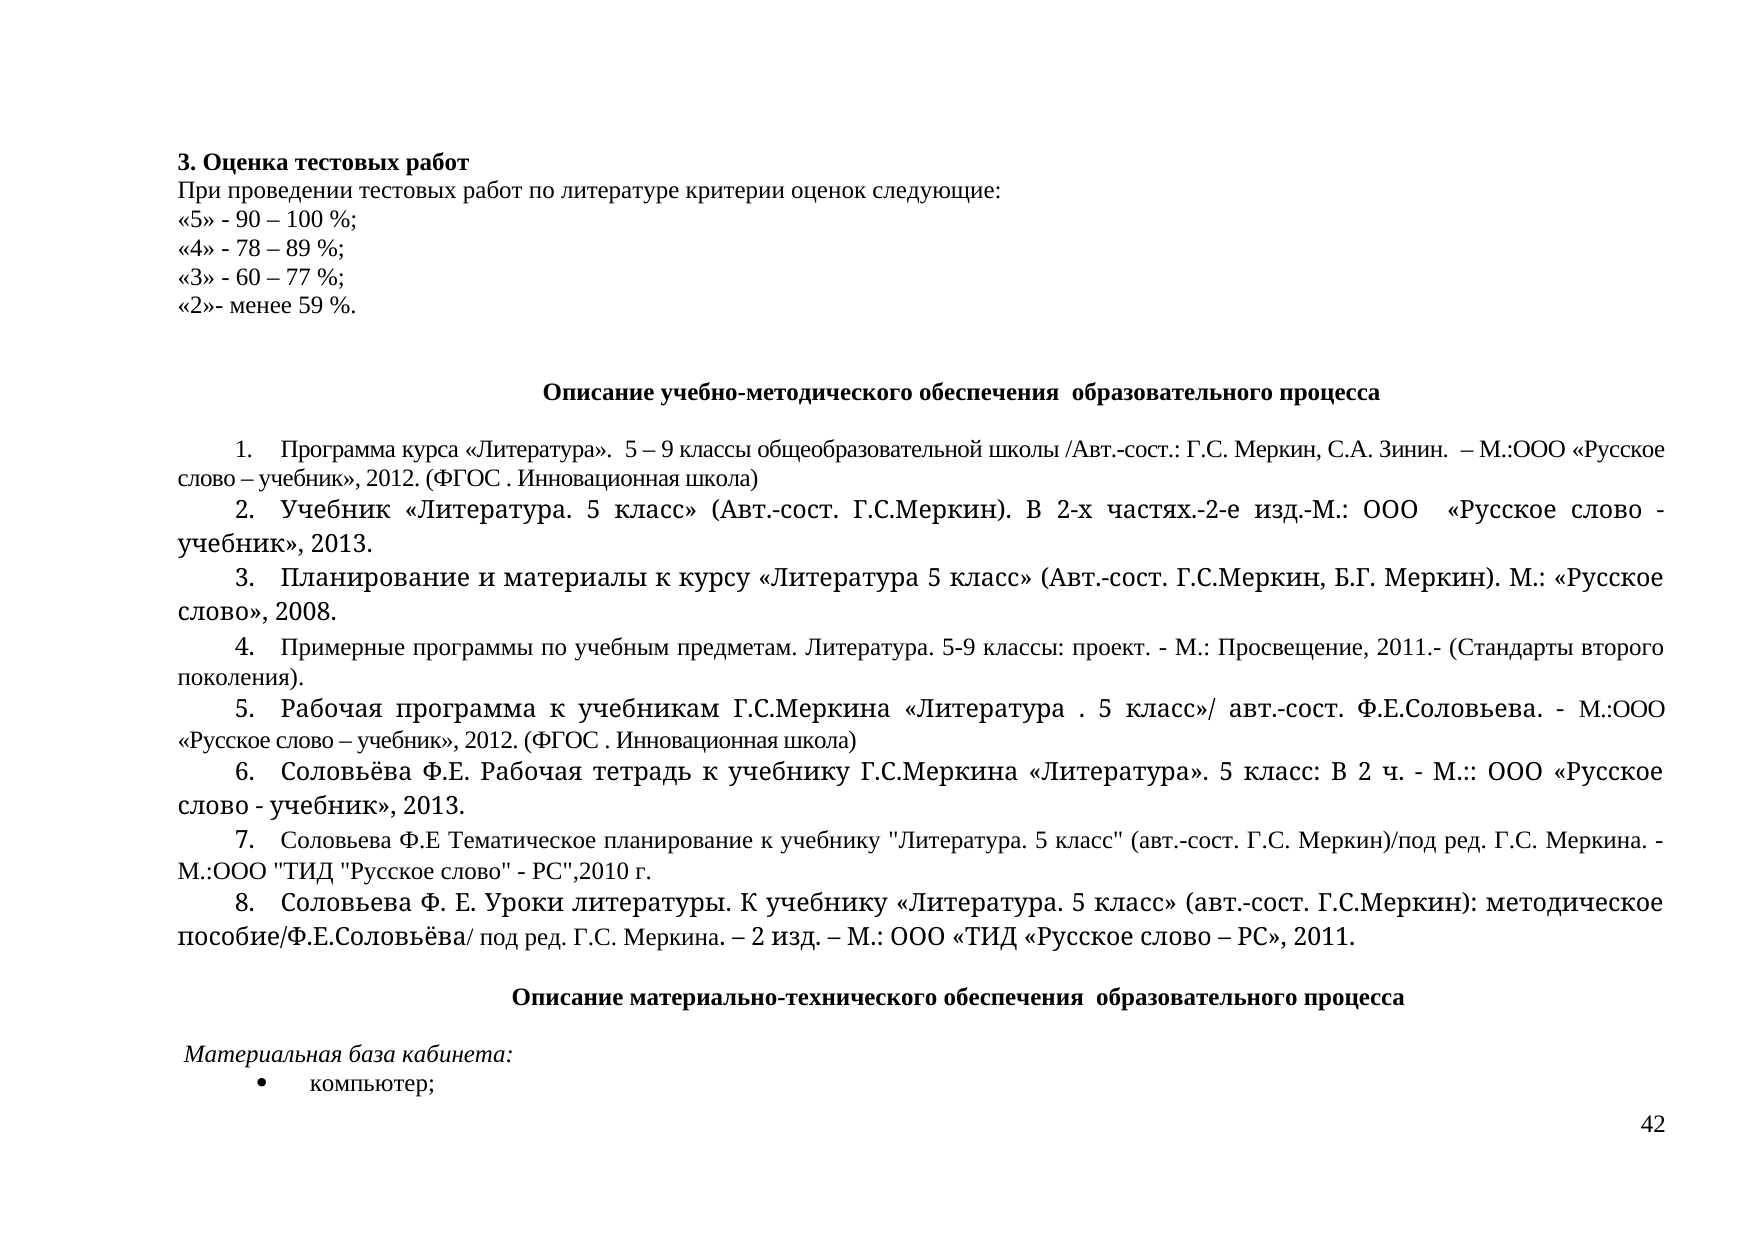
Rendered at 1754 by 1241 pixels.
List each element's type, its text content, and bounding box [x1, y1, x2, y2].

text Описание материально-технического обеспечения образовательного процесса [177, 982, 1665, 1010]
text 3. Оценка тестовых работ При проведении тестовых работ по литературе критерии оценок следующие: «5» - 90 – 100 %; «4» - 78 – 89 %; «3» - 60 – 77 %; «2»- менее 59 %. [177, 147, 1665, 319]
list Соловьёва Ф.Е. Рабочая тетрадь к учебнику Г.С.Меркина «Литература». 5 класс: В 2 ч. - М.:: ООО «Русское слово - учебник», 2013. [177, 754, 1665, 822]
list Программа курса «Литература». 5 – 9 классы общеобразовательной школы /Авт.-сост.: Г.С. Меркин, С.А. Зинин. – М.:ООО «Русское слово – учебник», 2012. (ФГОС . Инновационная школа) [177, 434, 1665, 492]
list Соловьева Ф.Е Тематическое планирование к учебнику "Литература. 5 класс" (авт.-сост. Г.С. Меркин)/под ред. Г.С. Меркина. - М.:ООО "ТИД "Русское слово" - РС",2010 г. [177, 822, 1665, 885]
list Соловьева Ф. Е. Уроки литературы. К учебнику «Литература. 5 класс» (авт.-сост. Г.С.Меркин): методическое пособие/Ф.Е.Соловьёва/ под ред. Г.С. Меркина. – 2 изд. – М.: ООО «ТИД «Русское слово – РС», 2011. [177, 885, 1665, 953]
list Планирование и материалы к курсу «Литература 5 класс» (Авт.-сост. Г.С.Меркин, Б.Г. Меркин). М.: «Русское слово», 2008. [177, 560, 1665, 628]
text Описание учебно-методического обеспечения образовательного процесса [177, 377, 1665, 406]
list компьютер; [177, 1068, 1665, 1097]
list Рабочая программа к учебникам Г.С.Меркина «Литература . 5 класс»/ авт.-сост. Ф.Е.Соловьева. - М.:ООО «Русское слово – учебник», 2012. (ФГОС . Инновационная школа) [177, 691, 1665, 754]
text Материальная база кабинета: [177, 1039, 1665, 1068]
list Учебник «Литература. 5 класс» (Авт.-сост. Г.С.Меркин). В 2-х частях.-2-е изд.-М.: ООО «Русское слово - учебник», 2013. [177, 492, 1665, 560]
list Примерные программы по учебным предметам. Литература. 5-9 классы: проект. - М.: Просвещение, 2011.- (Стандарты второго поколения). [177, 628, 1665, 691]
